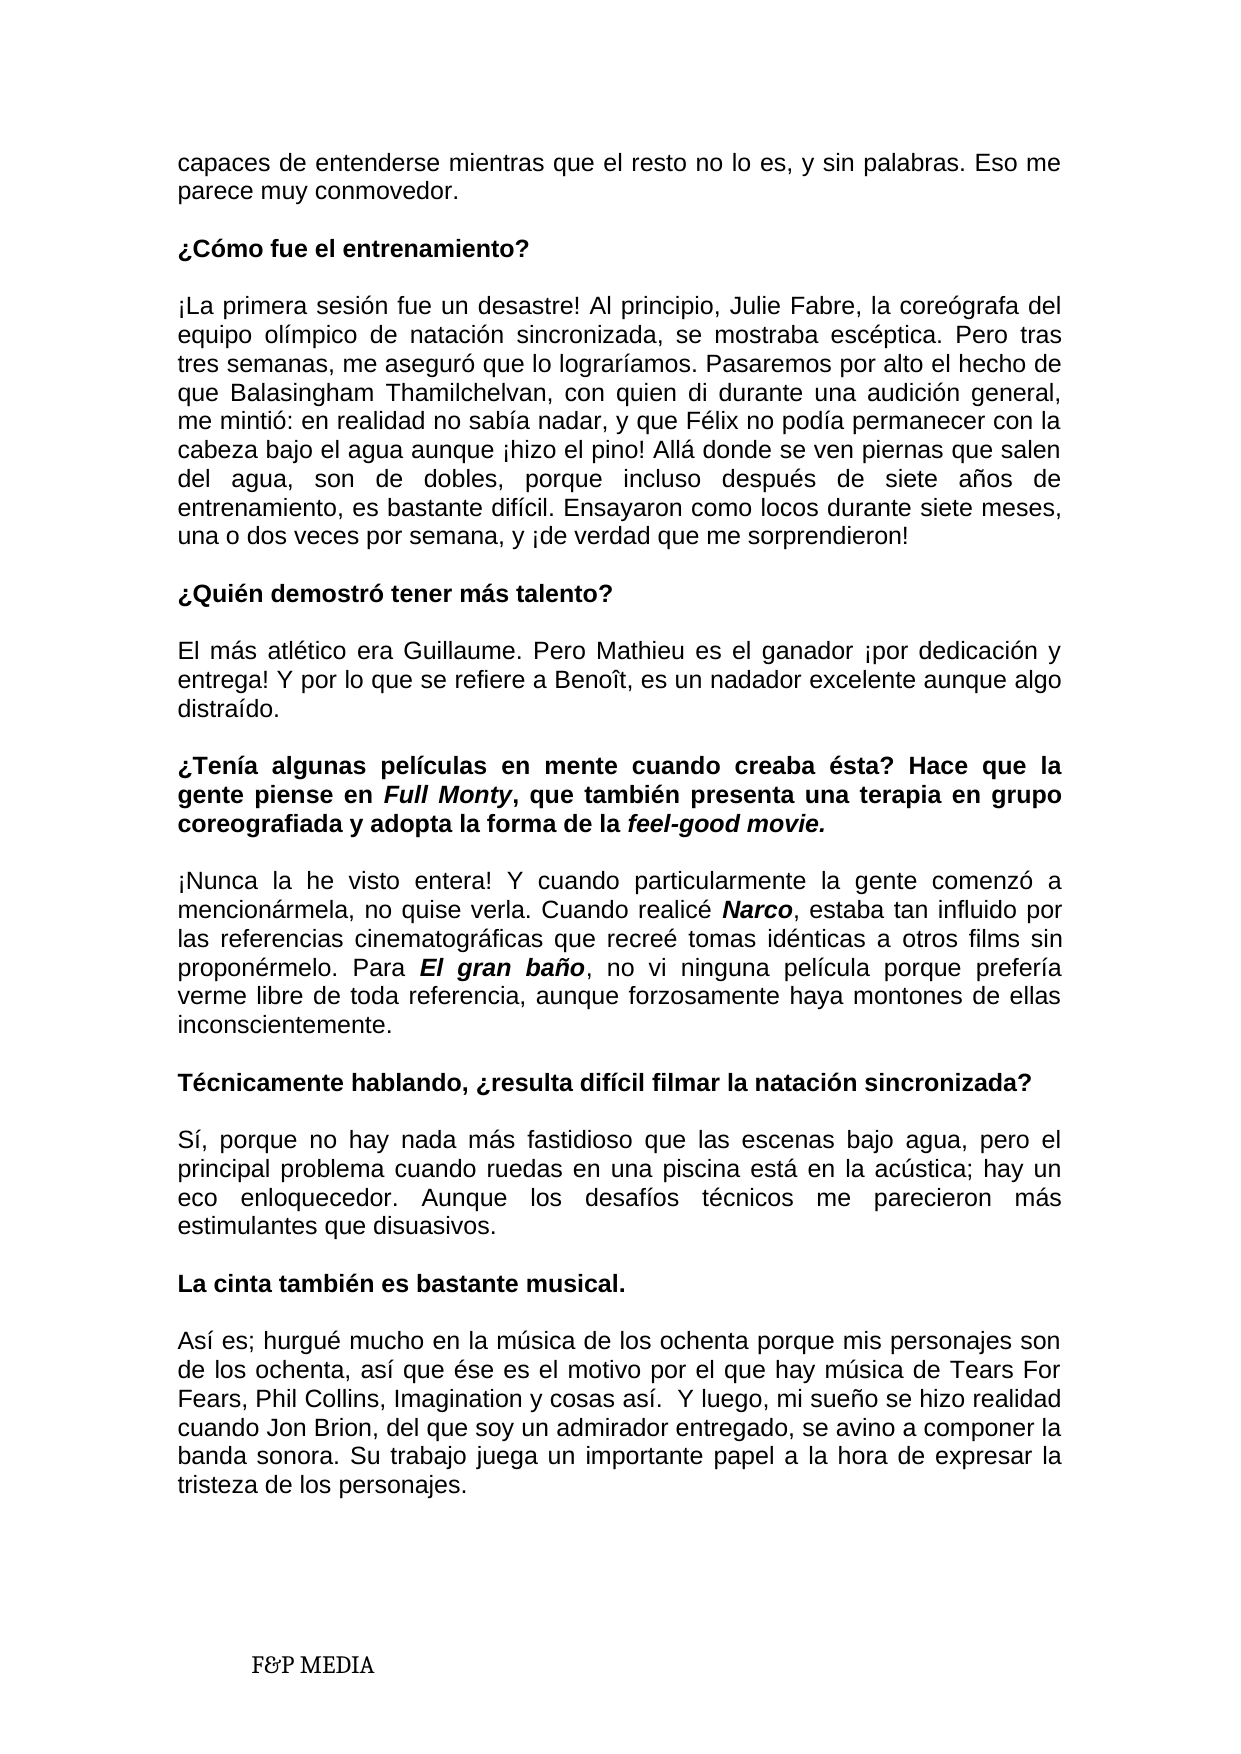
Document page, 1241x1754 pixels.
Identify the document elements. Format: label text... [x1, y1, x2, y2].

text ¿Quién demostró tener más talento? [177, 579, 1063, 608]
text ¡Nunca la he visto entera! Y cuando particularmente la gente comenzó a mencionármela, no quise verla. Cuando realicé Narco, estaba tan influido por las referencias cinematográficas que recreé tomas idénticas a otros films sin proponérmelo. Para El gran baño, no vi ninguna película porque prefería verme libre de toda referencia, aunque forzosamente haya montones de ellas inconscientemente. [177, 866, 1063, 1039]
text Técnicamente hablando, ¿resulta difícil filmar la natación sincronizada? [177, 1068, 1063, 1096]
text La cinta también es bastante musical. [177, 1269, 1063, 1298]
text ¿Cómo fue el entrenamiento? [177, 234, 1063, 263]
text ¿Tenía algunas películas en mente cuando creaba ésta? Hace que la gente piense en Full Monty, que también presenta una terapia en grupo coreografiada y adopta la forma de la feel-good movie. [177, 751, 1063, 838]
text Así es; hurgué mucho en la música de los ochenta porque mis personajes son de los ochenta, así que ése es el motivo por el que hay música de Tears For Fears, Phil Collins, Imagination y cosas así. Y luego, mi sueño se hizo realidad cuando Jon Brion, del que soy un admirador entregado, se avino a componer la banda sonora. Su trabajo juega un importante papel a la hora de expresar la tristeza de los personajes. [177, 1326, 1063, 1499]
text ¡La primera sesión fue un desastre! Al principio, Julie Fabre, la coreógrafa del equipo olímpico de natación sincronizada, se mostraba escéptica. Pero tras tres semanas, me aseguró que lo lograríamos. Pasaremos por alto el hecho de que Balasingham Thamilchelvan, con quien di durante una audición general, me mintió: en realidad no sabía nadar, y que Félix no podía permanecer con la cabeza bajo el agua aunque ¡hizo el pino! Allá donde se ven piernas que salen del agua, son de dobles, porque incluso después de siete años de entrenamiento, es bastante difícil. Ensayaron como locos durante siete meses, una o dos veces por semana, y ¡de verdad que me sorprendieron! [177, 291, 1063, 550]
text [177, 148, 1063, 205]
text El más atlético era Guillaume. Pero Mathieu es el ganador ¡por dedicación y entrega! Y por lo que se refiere a Benoît, es un nadador excelente aunque algo distraído. [177, 636, 1063, 723]
text Sí, porque no hay nada más fastidioso que las escenas bajo agua, pero el principal problema cuando ruedas en una piscina está en la acústica; hay un eco enloquecedor. Aunque los desafíos técnicos me parecieron más estimulantes que disuasivos. [177, 1125, 1063, 1240]
